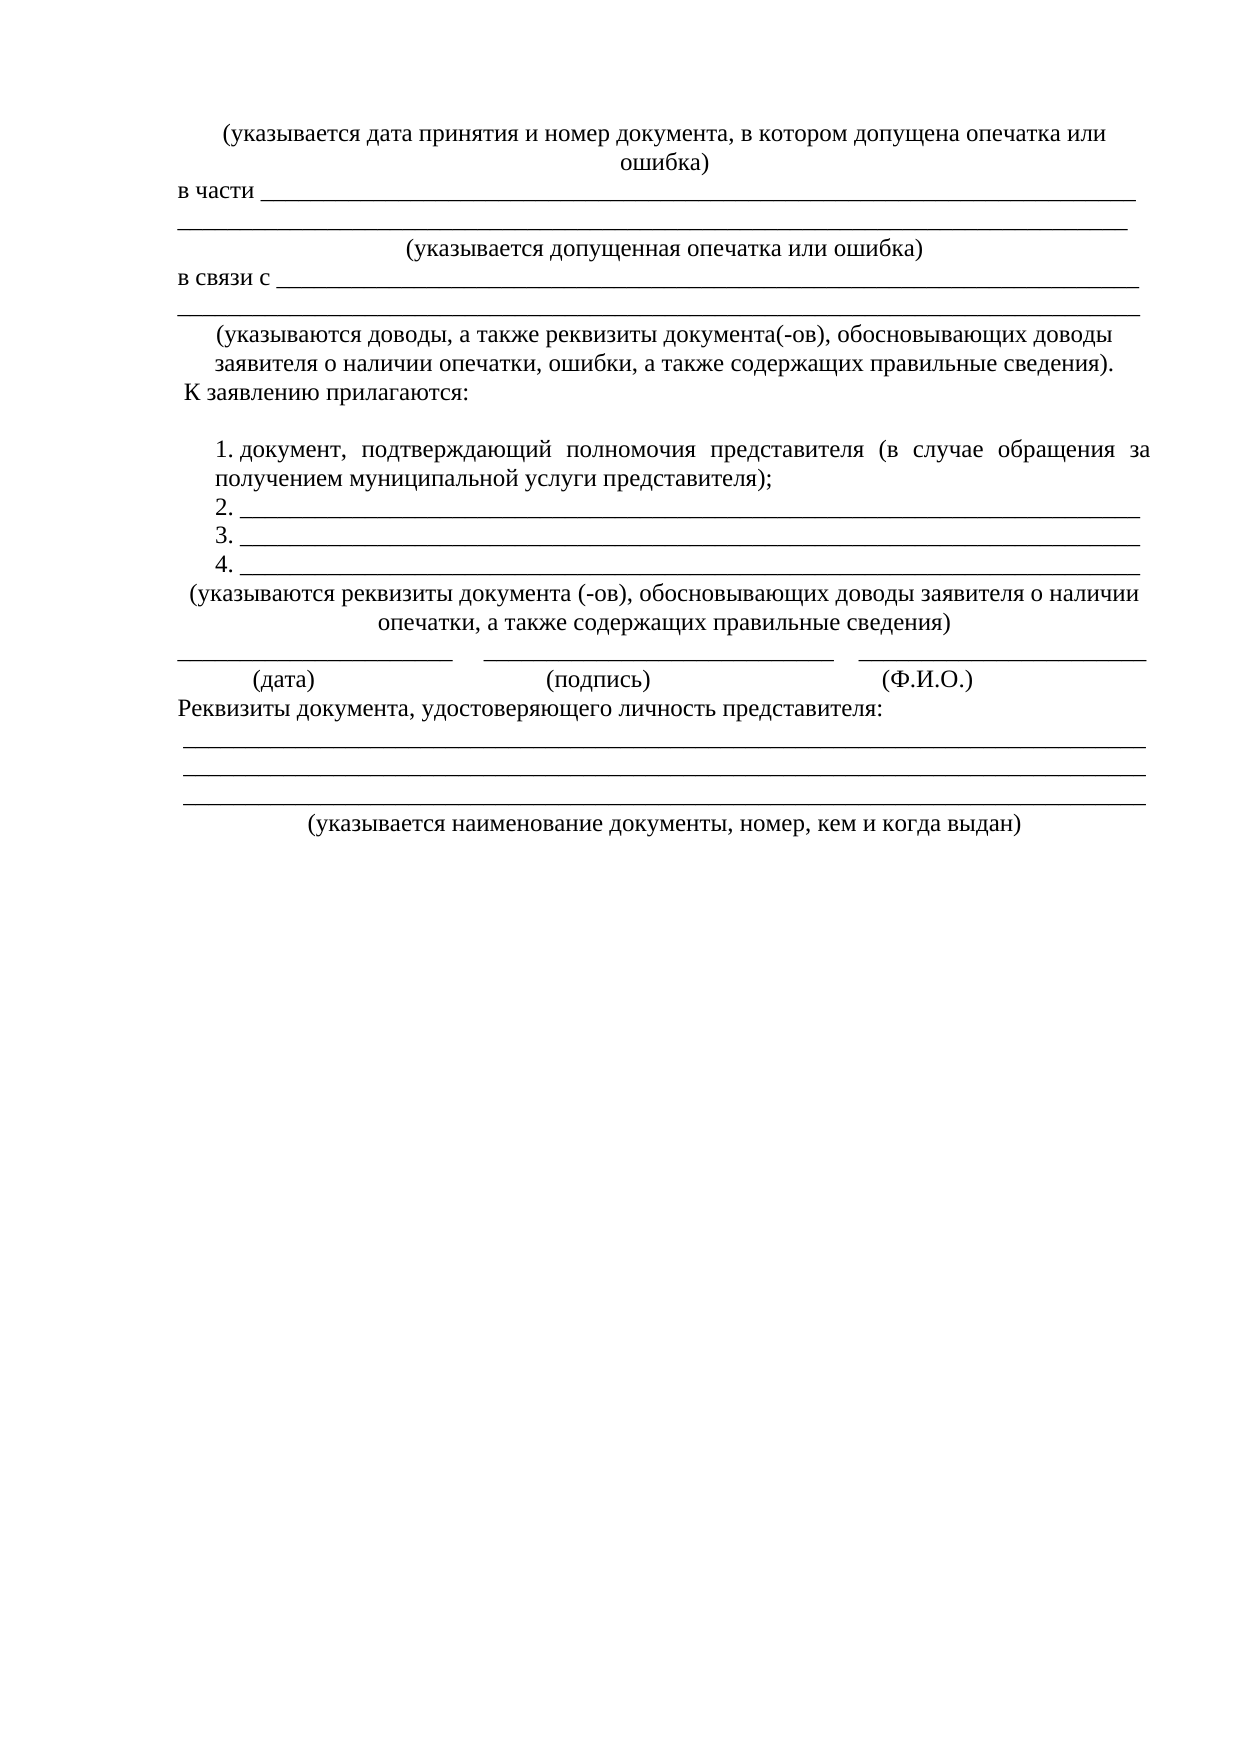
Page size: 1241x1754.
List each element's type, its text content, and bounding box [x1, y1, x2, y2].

text ____________________________________________________________________________ [177, 204, 1152, 233]
text (дата) (подпись) (Ф.И.О.) [177, 664, 1152, 693]
text _______________________________________________________________________________________________________________________________________________________________________________________________________________________________________ [177, 722, 1152, 808]
text _____________________________________________________________________________ [177, 291, 1152, 319]
text в связи с _____________________________________________________________________ [177, 262, 1152, 291]
text (указывается наименование документы, номер, кем и когда выдан) [177, 808, 1152, 837]
text К заявлению прилагаются: [177, 377, 1152, 406]
text (указываются реквизиты документа (-ов), обосновывающих доводы заявителя о наличии опечатки, а также содержащих правильные сведения) [177, 578, 1152, 636]
text 3. ________________________________________________________________________ [215, 521, 1152, 549]
text (указывается допущенная опечатка или ошибка) [177, 233, 1152, 262]
text (указывается дата принятия и номер документа, в котором допущена опечатка или ошибка) [177, 118, 1152, 176]
text 2. ________________________________________________________________________ [215, 492, 1152, 521]
text (указываются доводы, а также реквизиты документа(-ов), обосновывающих доводы заявителя о наличии опечатки, ошибки, а также содержащих правильные сведения). [177, 319, 1152, 377]
text Реквизиты документа, удостоверяющего личность представителя: [177, 693, 1152, 722]
text 4. ________________________________________________________________________ [215, 549, 1152, 578]
text ______________________ ____________________________ _______________________ [177, 636, 1152, 664]
text 1. документ, подтверждающий полномочия представителя (в случае обращения за получением муниципальной услуги представителя); [215, 434, 1152, 492]
text в части ______________________________________________________________________ [177, 176, 1152, 204]
